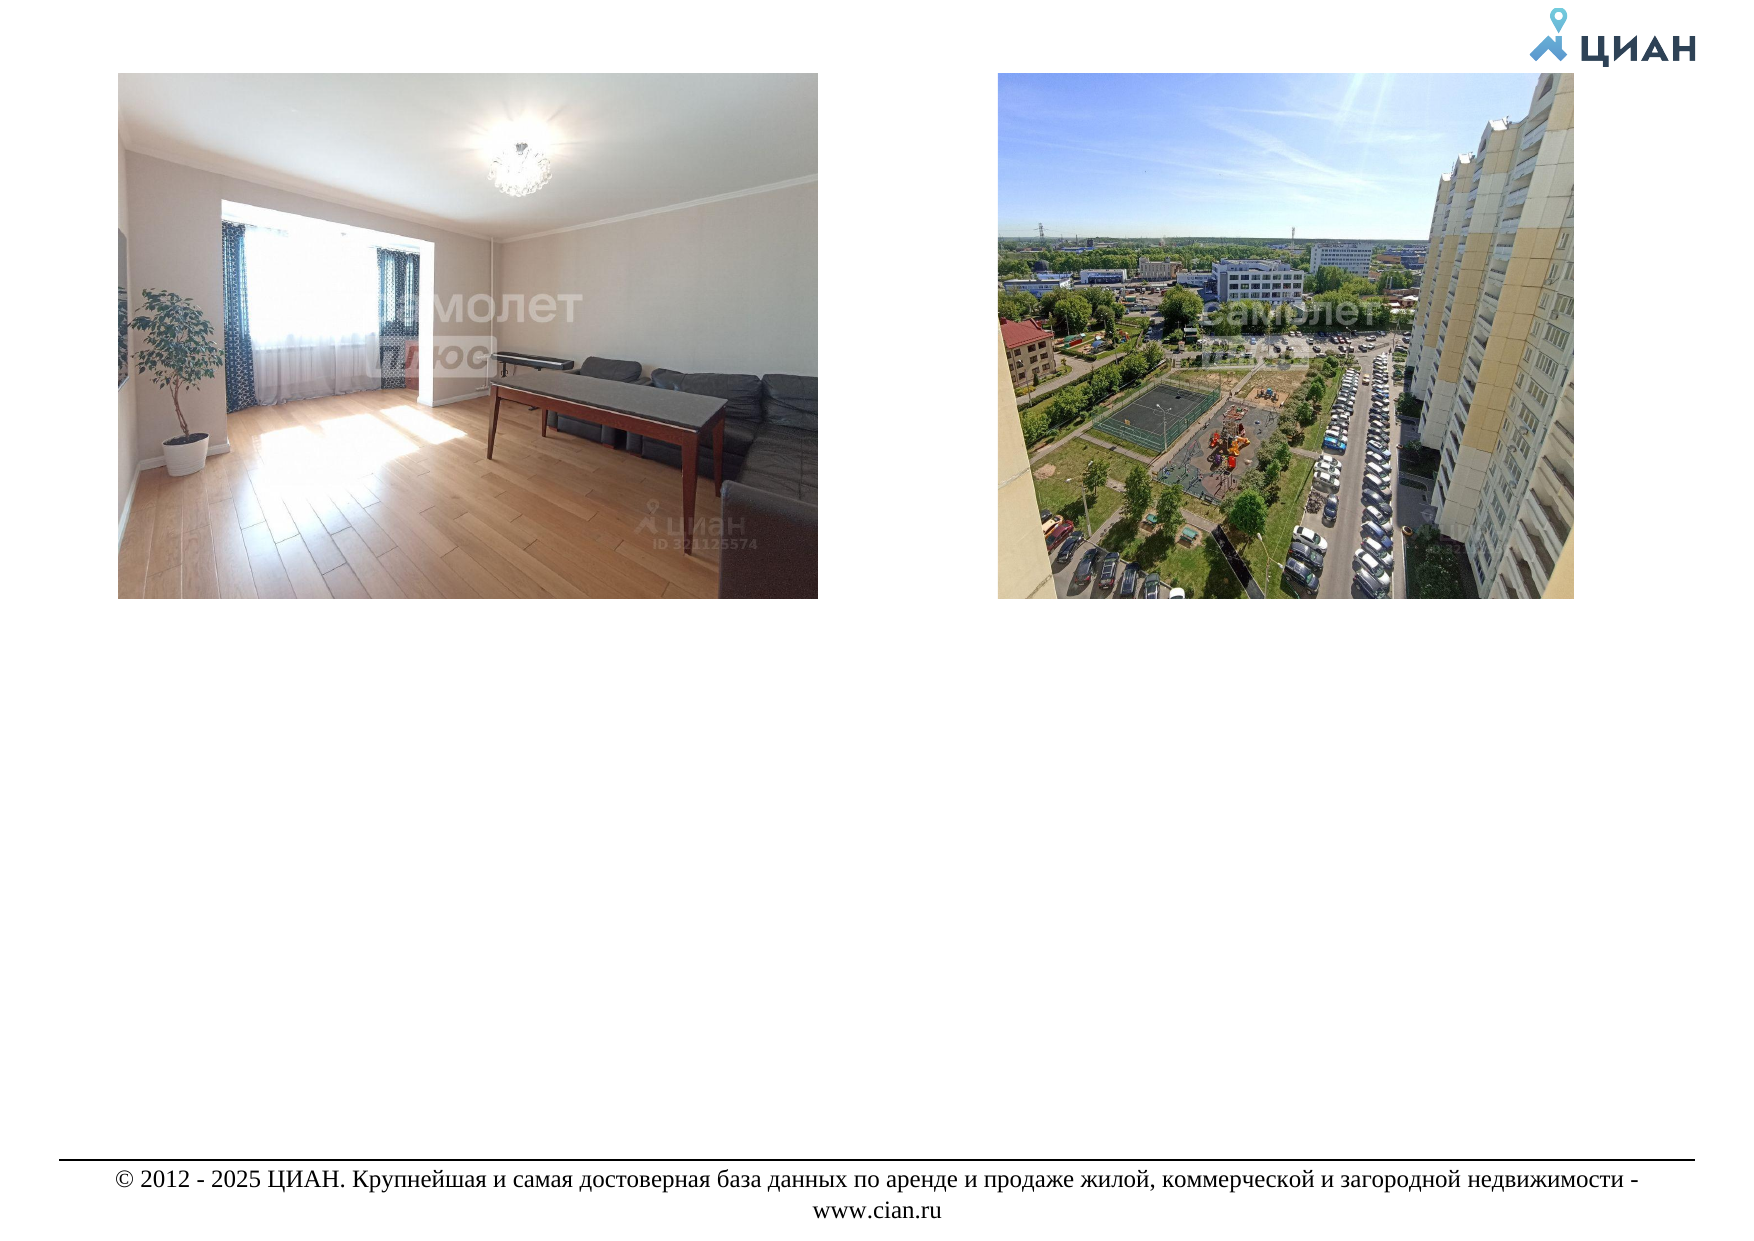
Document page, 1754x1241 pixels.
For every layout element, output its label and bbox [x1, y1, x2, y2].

table_cell [877, 67, 1695, 603]
picture [1529, 8, 1696, 67]
picture [997, 73, 1574, 599]
picture [118, 73, 818, 599]
table_cell [59, 67, 877, 603]
